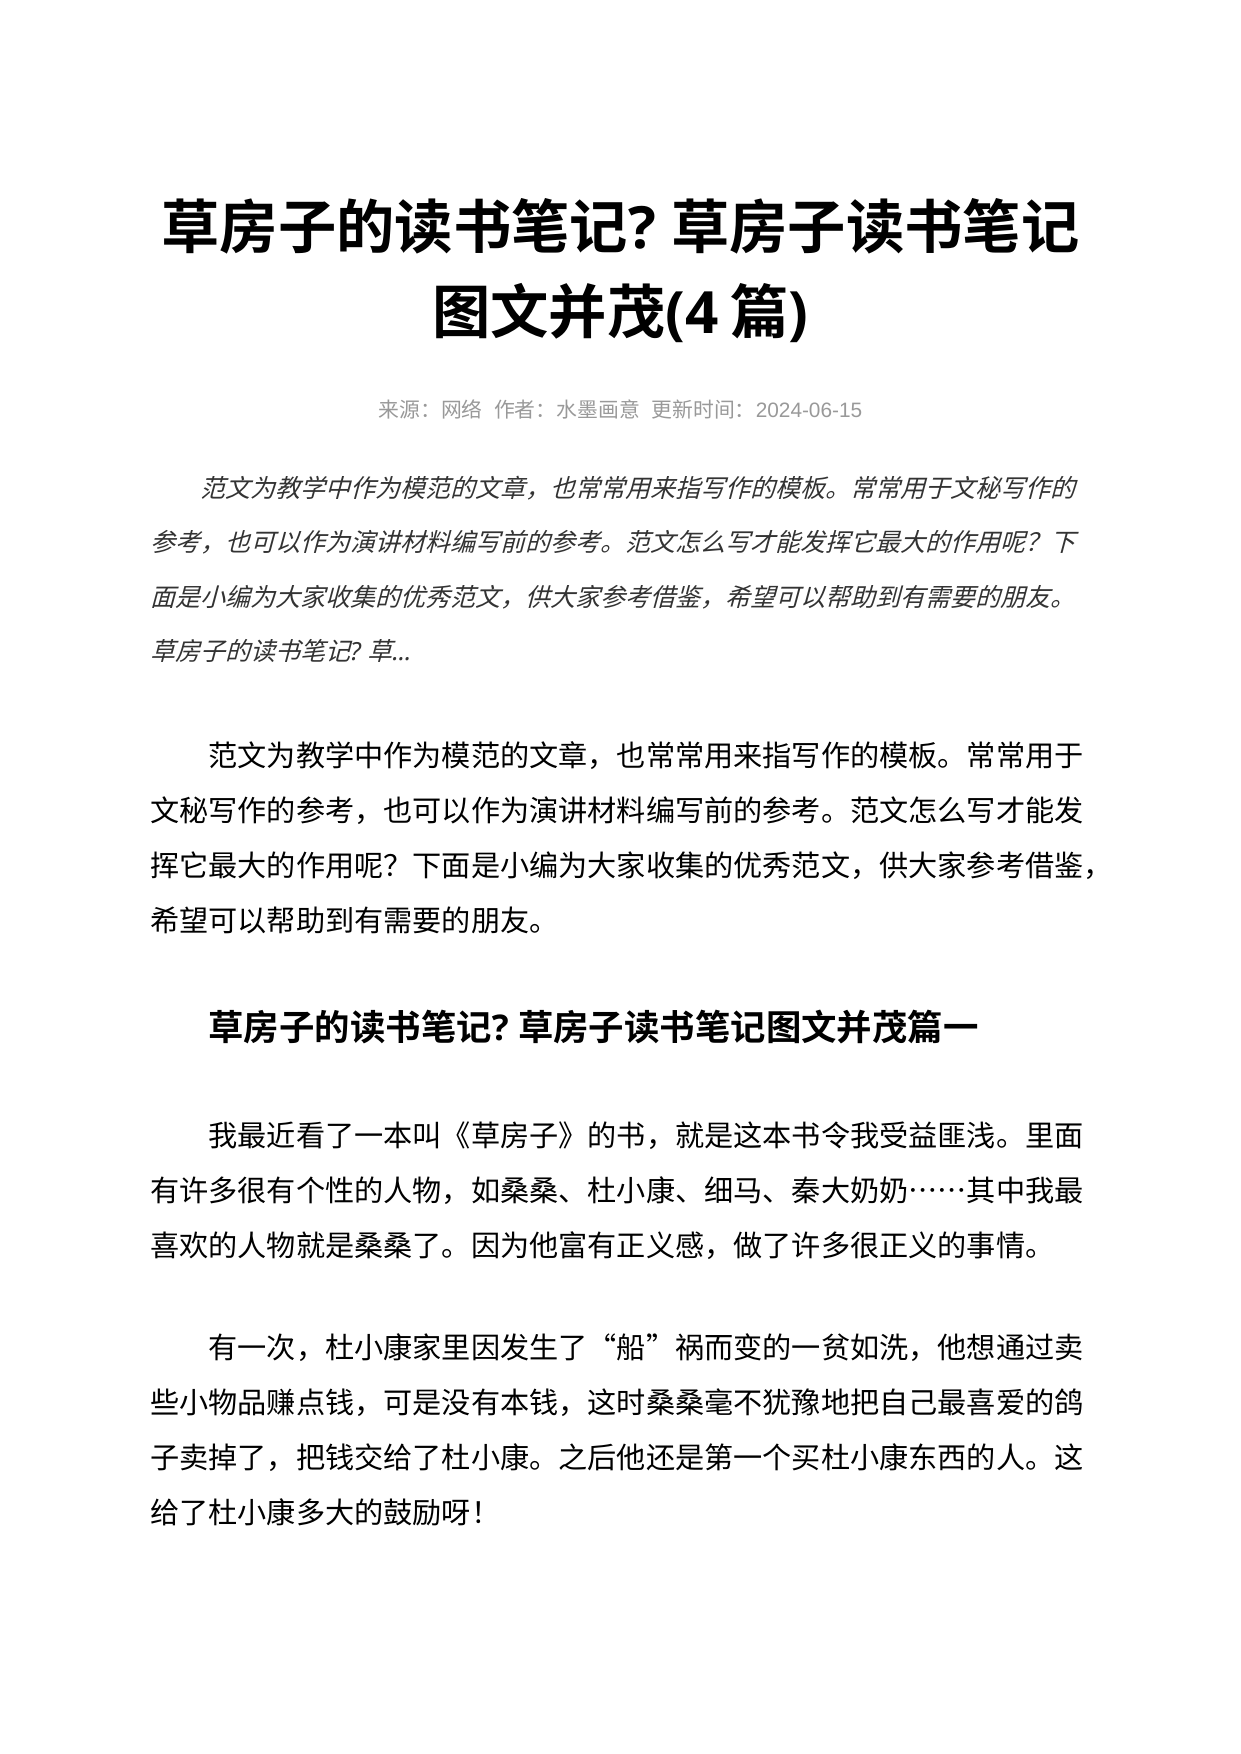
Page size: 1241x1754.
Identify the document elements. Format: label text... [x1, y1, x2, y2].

text 范文为教学中作为模范的文章，也常常用来指写作的模板。常常用于文秘写作的参考，也可以作为演讲材料编写前的参考。范文怎么写才能发挥它最大的作用呢？下面是小编为大家收集的优秀范文，供大家参考借鉴，希望可以帮助到有需要的朋友。 [150, 733, 1090, 940]
text 我最近看了一本叫《草房子》的书，就是这本书令我受益匪浅。里面有许多很有个性的人物，如桑桑、杜小康、细马、秦大奶奶……其中我最喜欢的人物就是桑桑了。因为他富有正义感，做了许多很正义的事情。 [150, 1113, 1090, 1265]
text 有一次，杜小康家里因发生了“船”祸而变的一贫如洗，他想通过卖些小物品赚点钱，可是没有本钱，这时桑桑毫不犹豫地把自己最喜爱的鸽子卖掉了，把钱交给了杜小康。之后他还是第一个买杜小康东西的人。这给了杜小康多大的鼓励呀！ [150, 1324, 1090, 1531]
text 草房子的读书笔记? 草房子读书笔记图文并茂篇一 [150, 999, 1090, 1051]
subtitle 草房子的读书笔记? 草房子读书笔记图文并茂(4篇) [150, 181, 1090, 351]
text 范文为教学中作为模范的文章，也常常用来指写作的模板。常常用于文秘写作的参考，也可以作为演讲材料编写前的参考。范文怎么写才能发挥它最大的作用呢？下面是小编为大家收集的优秀范文，供大家参考借鉴，希望可以帮助到有需要的朋友。草房子的读书笔记? 草... [150, 468, 1090, 668]
text 来源：网络 作者：水墨画意 更新时间：2024-06-15 [150, 398, 1090, 422]
